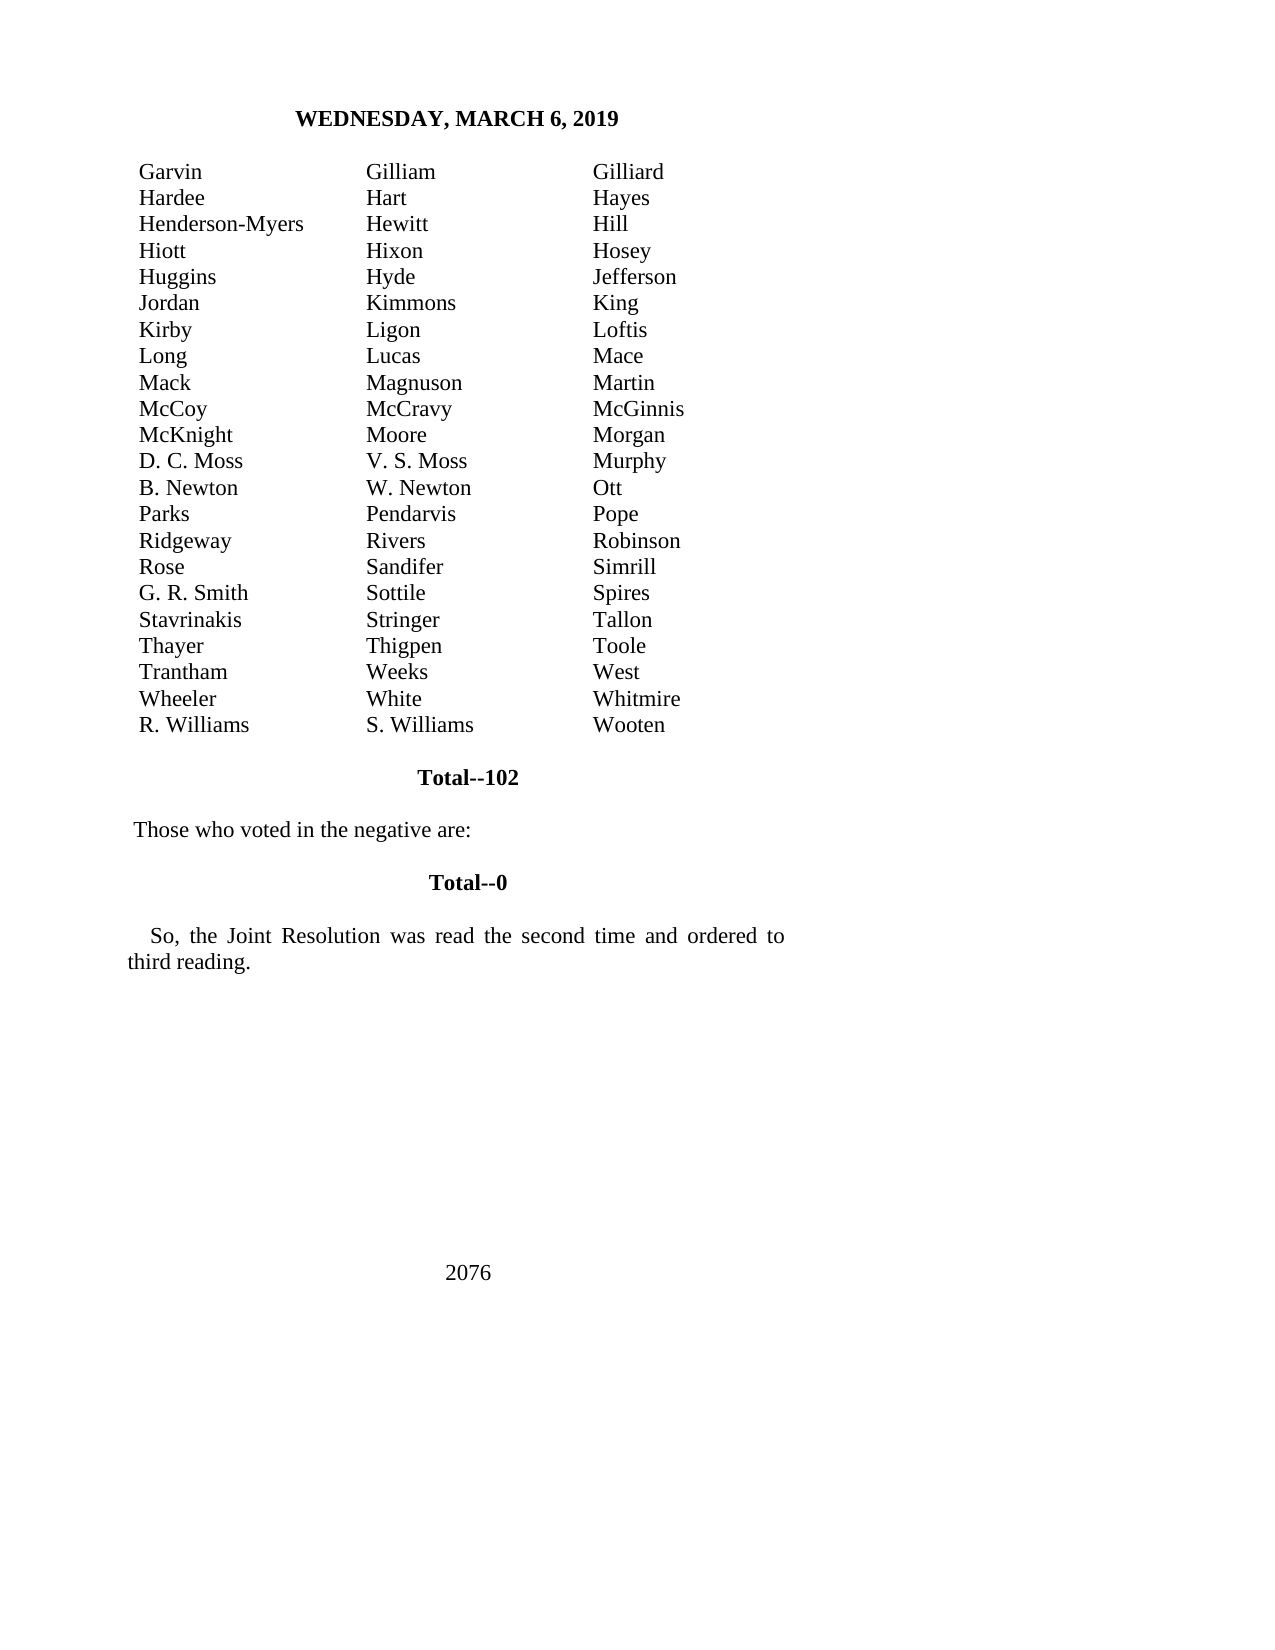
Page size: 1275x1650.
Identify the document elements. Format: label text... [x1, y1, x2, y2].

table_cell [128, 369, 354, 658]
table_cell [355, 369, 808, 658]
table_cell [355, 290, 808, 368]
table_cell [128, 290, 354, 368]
text Total--0 [127, 869, 786, 896]
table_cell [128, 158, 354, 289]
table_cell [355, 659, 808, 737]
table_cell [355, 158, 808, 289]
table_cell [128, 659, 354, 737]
text Total--102 [127, 764, 786, 790]
text Those who voted in the negative are: [127, 817, 786, 843]
text So, the Joint Resolution was read the second time and ordered to third reading. [127, 922, 786, 975]
